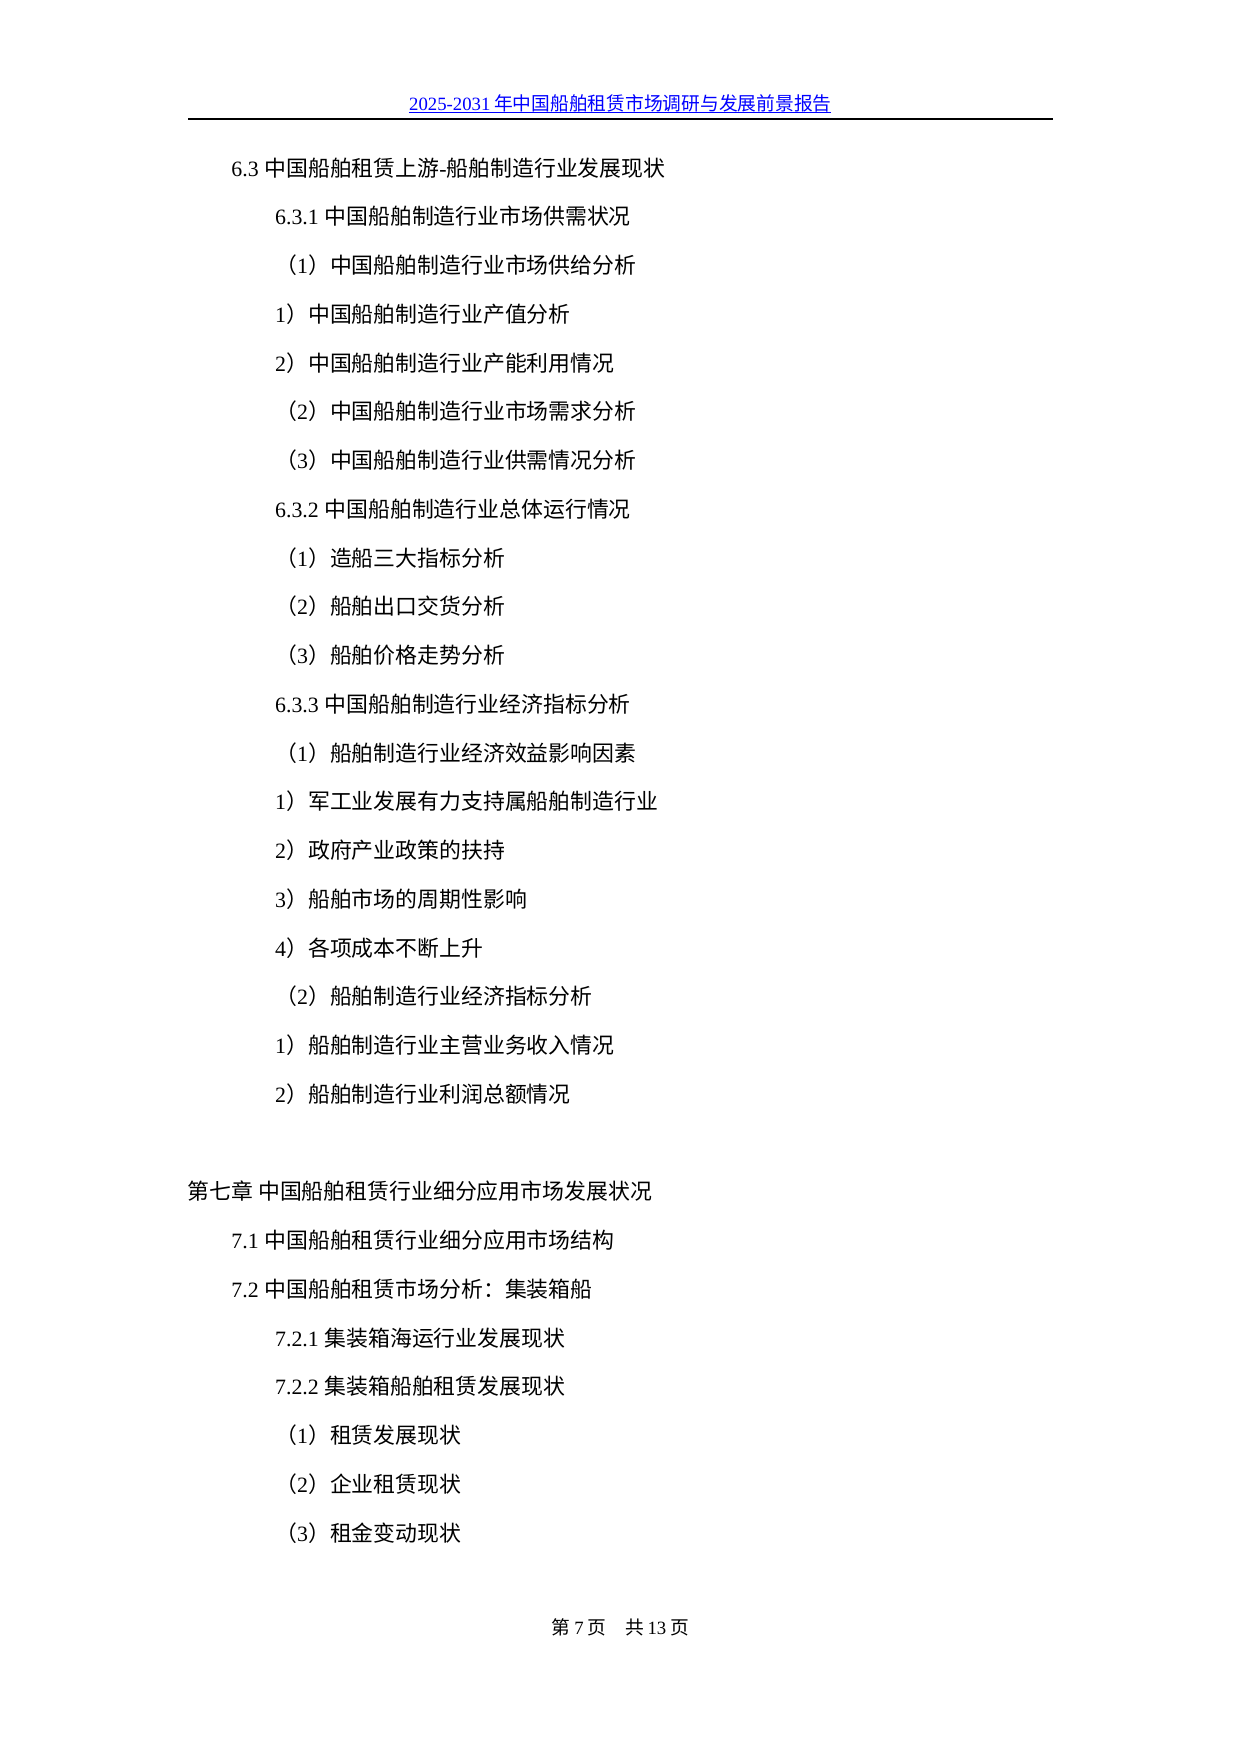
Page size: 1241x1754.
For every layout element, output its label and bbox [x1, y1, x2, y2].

text [187, 150, 1053, 1548]
